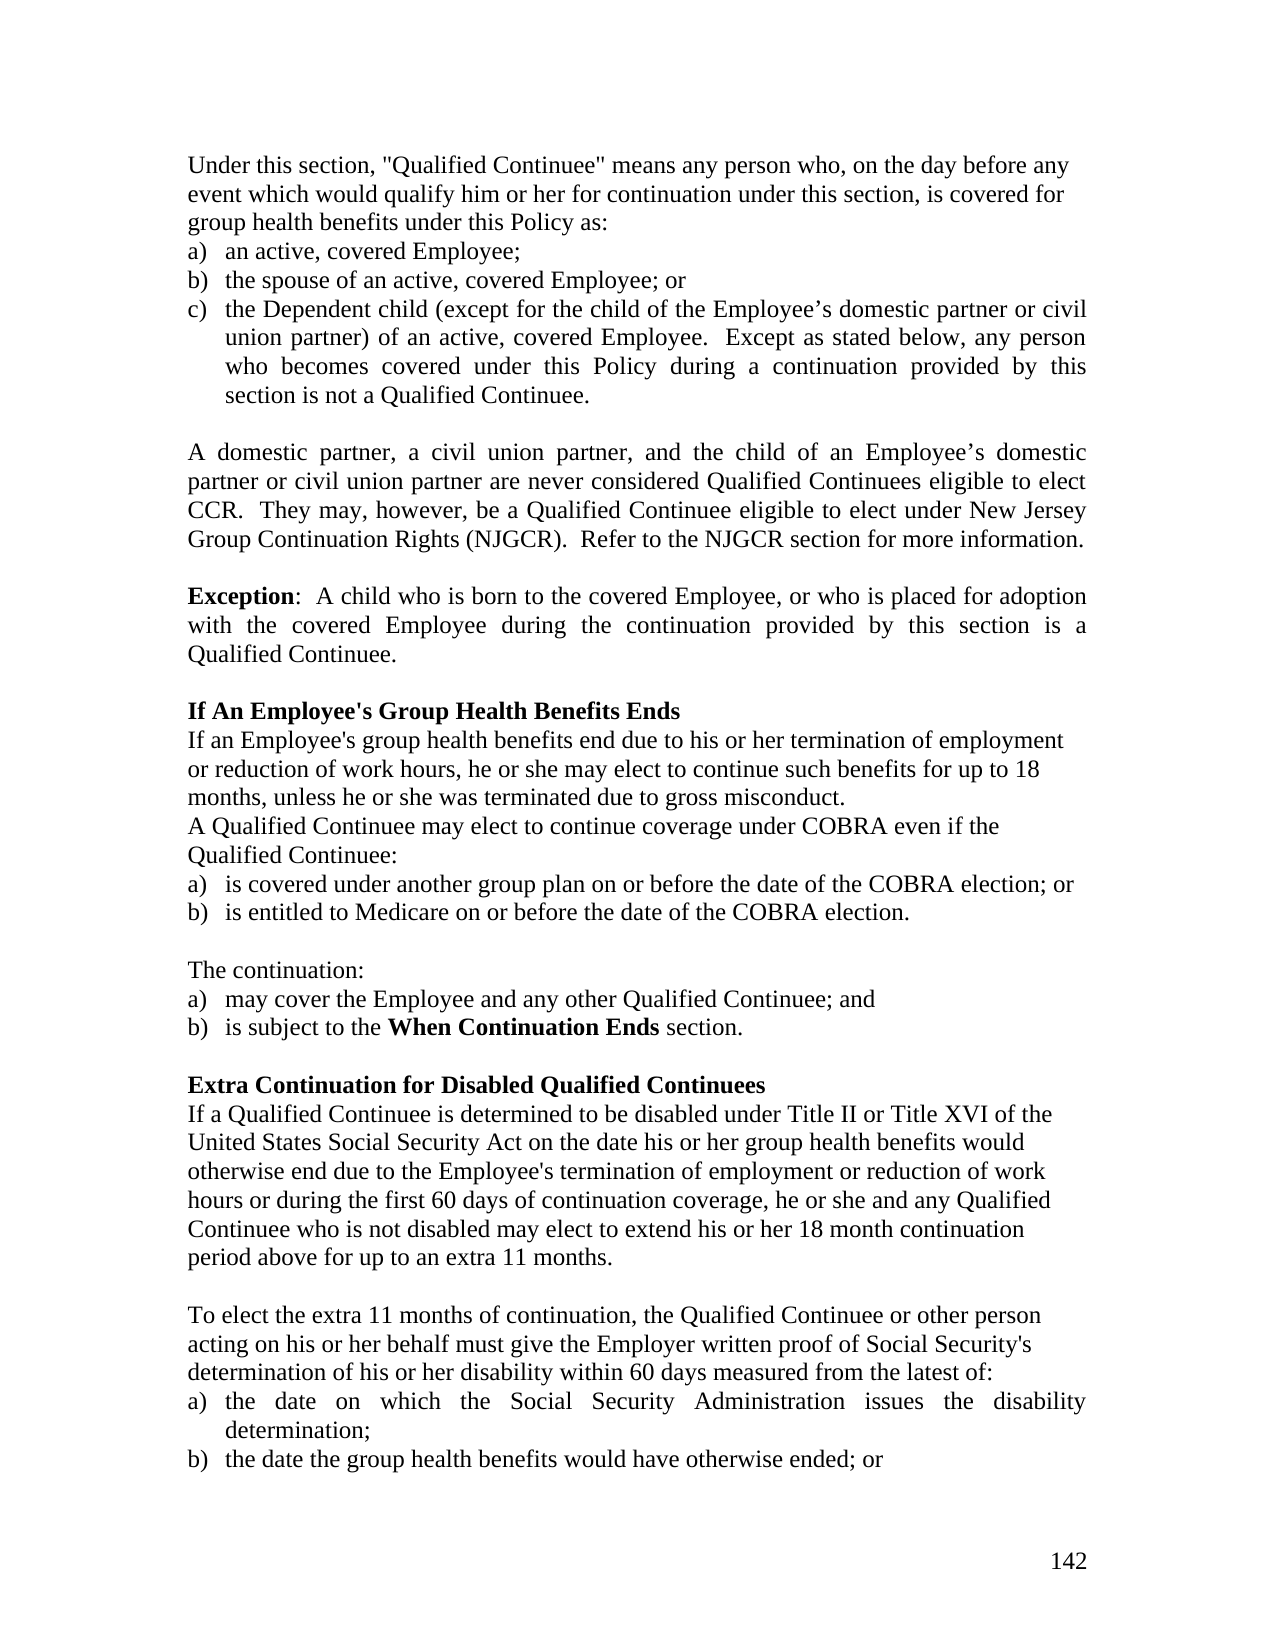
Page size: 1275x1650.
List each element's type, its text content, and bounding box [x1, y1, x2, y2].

text A Qualified Continuee may elect to continue coverage under COBRA even if the Qualified Continuee: [187, 811, 1087, 869]
text To elect the extra 11 months of continuation, the Qualified Continuee or other person acting on his or her behalf must give the Employer written proof of Social Security's determination of his or her disability within 60 days measured from the latest of: [187, 1300, 1087, 1386]
list is subject to the When Continuation Ends section. [187, 1012, 1087, 1041]
list an active, covered Employee; [187, 236, 1087, 265]
list the spouse of an active, covered Employee; or [187, 265, 1087, 294]
list the Dependent child (except for the child of the Employee’s domestic partner or civil union partner) of an active, covered Employee. Except as stated below, any person who becomes covered under this Policy during a continuation provided by this section is not a Qualified Continuee. [187, 294, 1087, 409]
text A domestic partner, a civil union partner, and the child of an Employee’s domestic partner or civil union partner are never considered Qualified Continuees eligible to elect CCR. They may, however, be a Qualified Continuee eligible to elect under New Jersey Group Continuation Rights (NJGCR). Refer to the NJGCR section for more information. [187, 437, 1087, 552]
text The continuation: [187, 955, 1087, 984]
text If an Employee's group health benefits end due to his or her termination of employment or reduction of work hours, he or she may elect to continue such benefits for up to 18 months, unless he or she was terminated due to gross misconduct. [187, 725, 1087, 811]
text If An Employee's Group Health Benefits Ends [187, 696, 1087, 725]
text Under this section, "Qualified Continuee" means any person who, on the day before any event which would qualify him or her for continuation under this section, is covered for group health benefits under this Policy as: [187, 150, 1087, 236]
list is entitled to Medicare on or before the date of the COBRA election. [187, 897, 1087, 926]
list the date the group health benefits would have otherwise ended; or [187, 1444, 1087, 1472]
list may cover the Employee and any other Qualified Continuee; and [187, 984, 1087, 1012]
list is covered under another group plan on or before the date of the COBRA election; or [187, 869, 1087, 897]
list the date on which the Social Security Administration issues the disability determination; [187, 1386, 1087, 1444]
text If a Qualified Continuee is determined to be disabled under Title II or Title XVI of the United States Social Security Act on the date his or her group health benefits would otherwise end due to the Employee's termination of employment or reduction of work hours or during the first 60 days of continuation coverage, he or she and any Qualified Continuee who is not disabled may elect to extend his or her 18 month continuation period above for up to an extra 11 months. [187, 1099, 1087, 1271]
text Exception: A child who is born to the covered Employee, or who is placed for adoption with the covered Employee during the continuation provided by this section is a Qualified Continuee. [187, 581, 1087, 667]
text Extra Continuation for Disabled Qualified Continuees [187, 1070, 1087, 1099]
